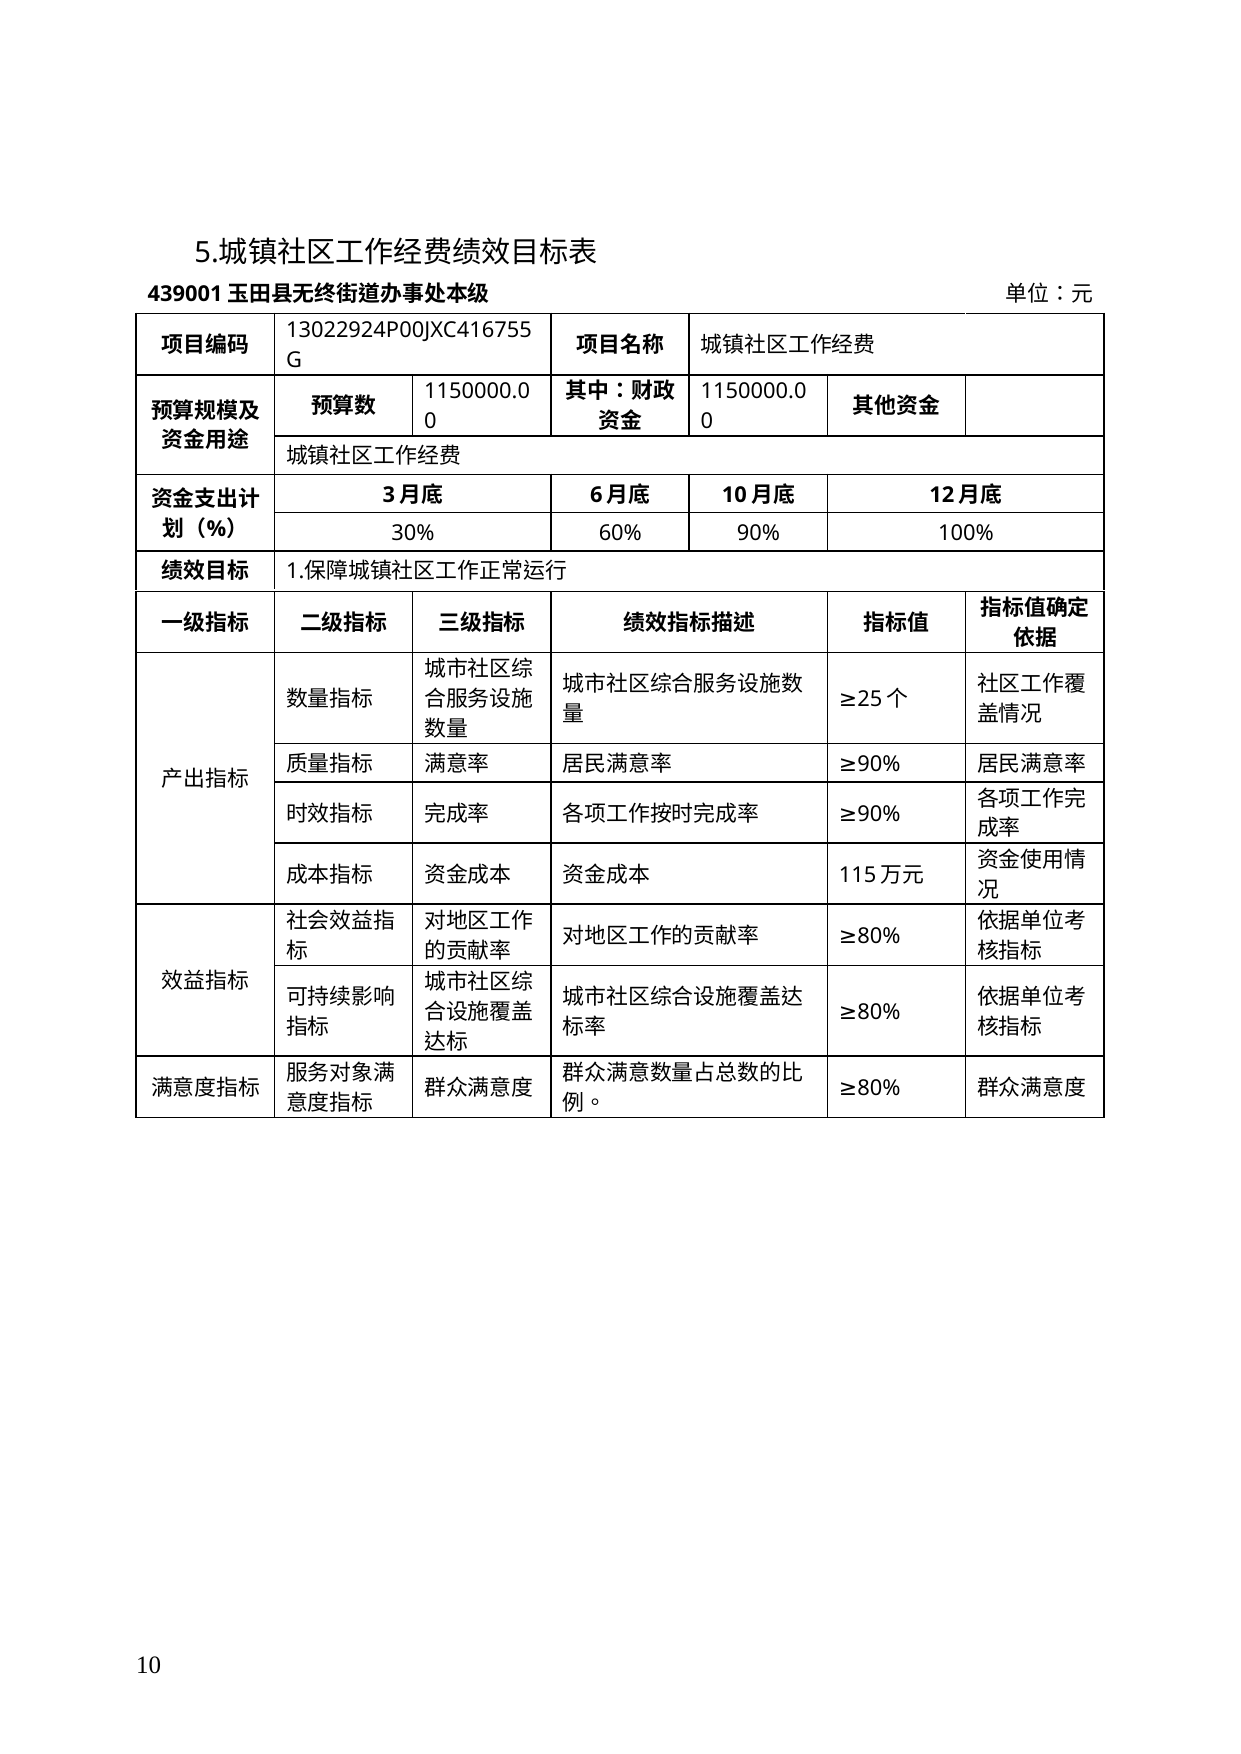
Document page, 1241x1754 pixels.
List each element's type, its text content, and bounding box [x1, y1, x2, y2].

table_cell 依据单位考核指标 [966, 905, 1103, 964]
table_header 三级指标 [413, 592, 550, 652]
table_cell 资金成本 [413, 844, 550, 903]
table_cell 资金使用情况 [966, 844, 1103, 903]
table_cell 90% [690, 513, 827, 550]
table_cell ≥80% [828, 966, 965, 1055]
table_cell [966, 376, 1103, 435]
table_cell 12月底 [828, 475, 1103, 512]
table_cell 效益指标 [137, 905, 274, 1055]
table_header 439001玉田县无终街道办事处本级 [137, 273, 965, 313]
table_cell 1150000.00 [413, 376, 550, 435]
table_cell 产出指标 [137, 653, 274, 903]
table_cell 居民满意率 [966, 744, 1103, 781]
table_cell 社区工作覆盖情况 [966, 653, 1103, 743]
table_cell 满意率 [413, 744, 550, 781]
table_cell 城镇社区工作经费 [275, 437, 1103, 473]
table_cell 资金支出计划（%） [137, 475, 274, 550]
table_cell 预算规模及资金用途 [137, 376, 274, 473]
table_header 指标值 [828, 592, 965, 652]
table_cell 项目编码 [137, 314, 274, 374]
table_cell 数量指标 [275, 653, 412, 743]
table_cell 群众满意度 [966, 1057, 1103, 1117]
table_cell 城市社区综合服务设施数量 [552, 653, 827, 743]
table_cell 其中：财政 资金 [552, 376, 688, 435]
table_cell 预算数 [275, 376, 412, 435]
table_cell 依据单位考核指标 [966, 966, 1103, 1055]
table_cell ≥90% [828, 783, 965, 842]
table_cell 绩效目标 [137, 552, 274, 589]
table_cell 对地区工作的贡献率 [413, 905, 550, 964]
text 5.城镇社区工作经费绩效目标表 [136, 232, 1104, 271]
table_header 绩效指标描述 [552, 592, 827, 652]
table_header 一级指标 [137, 592, 274, 652]
table_cell 城镇社区工作经费 [690, 314, 1103, 374]
table_cell 3月底 [275, 475, 550, 512]
table_cell 各项工作完成率 [966, 783, 1103, 842]
table_cell 30% [275, 513, 550, 550]
table_cell 完成率 [413, 783, 550, 842]
table_cell 其他资金 [828, 376, 965, 435]
table_cell 居民满意率 [552, 744, 827, 781]
table_cell 60% [552, 513, 688, 550]
table_cell 群众满意度 [413, 1057, 550, 1117]
table_header 二级指标 [275, 592, 412, 652]
table_cell ≥25个 [828, 653, 965, 743]
table_cell 13022924P00JXC416755G [275, 314, 550, 374]
table_cell ≥90% [828, 744, 965, 781]
table_header 单位：元 [966, 273, 1103, 313]
table_cell 城市社区综合服务设施数量 [413, 653, 550, 743]
table_cell 1150000.00 [690, 376, 827, 435]
table_cell 115万元 [828, 844, 965, 903]
table_cell 10月底 [690, 475, 827, 512]
table_cell ≥80% [828, 905, 965, 964]
table_cell 群众满意数量占总数的比例。 [552, 1057, 827, 1117]
table_cell 社会效益指标 [275, 905, 412, 964]
table_cell 成本指标 [275, 844, 412, 903]
table_cell 可持续影响指标 [275, 966, 412, 1055]
table_header 指标值确定依据 [966, 592, 1103, 652]
table_cell 资金成本 [552, 844, 827, 903]
table_cell 质量指标 [275, 744, 412, 781]
table_cell 时效指标 [275, 783, 412, 842]
table_cell 100% [828, 513, 1103, 550]
table_cell 服务对象满意度指标 [275, 1057, 412, 1117]
table_cell 对地区工作的贡献率 [552, 905, 827, 964]
table_cell 项目名称 [552, 314, 688, 374]
table_cell 满意度指标 [137, 1057, 274, 1117]
table_cell 1.保障城镇社区工作正常运行 [275, 552, 1103, 589]
table_cell 城市社区综合设施覆盖达标率 [552, 966, 827, 1055]
table_cell 6月底 [552, 475, 688, 512]
table_cell 城市社区综合设施覆盖达标 [413, 966, 550, 1055]
table_cell ≥80% [828, 1057, 965, 1117]
table_cell 各项工作按时完成率 [552, 783, 827, 842]
